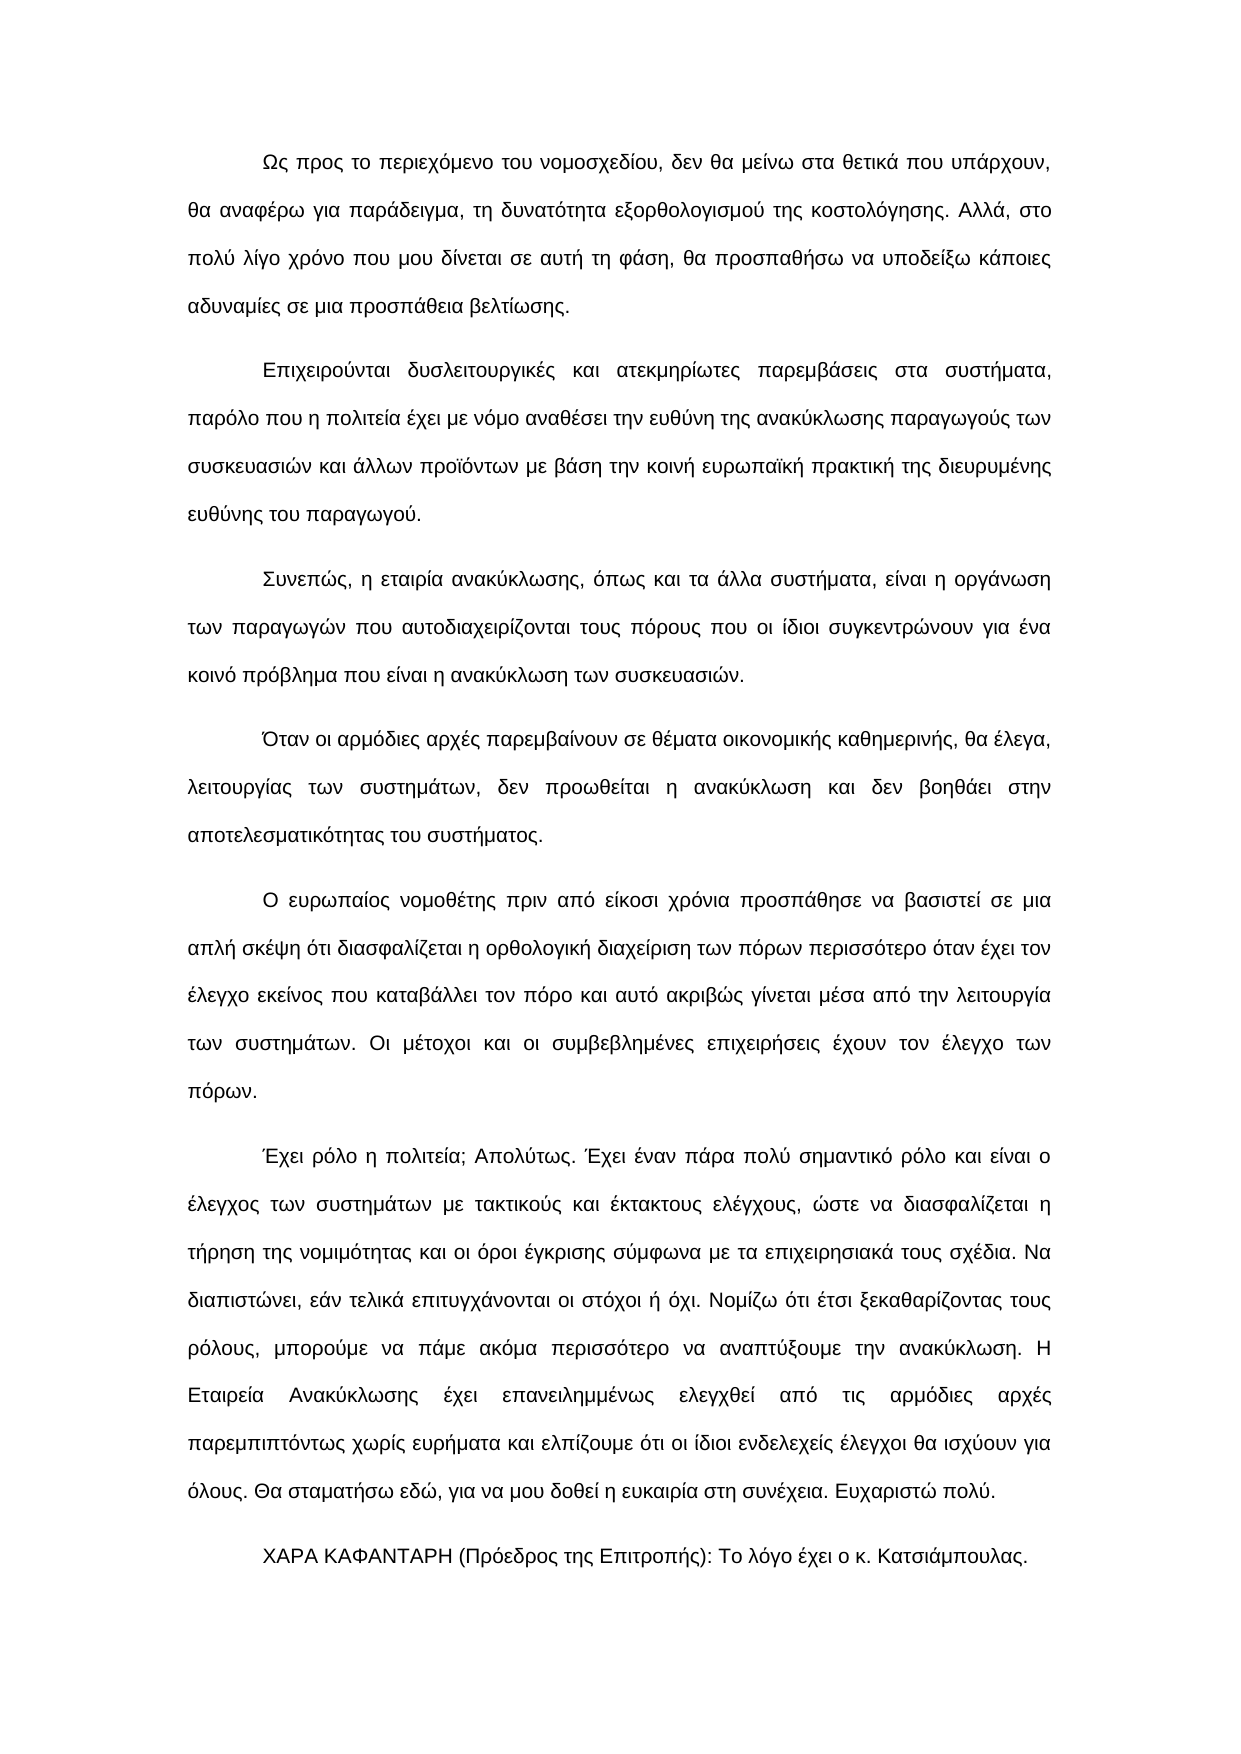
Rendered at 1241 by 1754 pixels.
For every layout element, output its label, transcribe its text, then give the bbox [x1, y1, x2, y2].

text Επιχειρούνται δυσλειτουργικές και ατεκμηρίωτες παρεμβάσεις στα συστήματα, παρόλο που η πολιτεία έχει με νόμο αναθέσει την ευθύνη της ανακύκλωσης παραγωγούς των συσκευασιών και άλλων προϊόντων με βάση την κοινή ευρωπαϊκή πρακτική της διευρυμένης ευθύνης του παραγωγού. [187, 358, 1053, 526]
text Ως προς το περιεχόμενο του νομοσχεδίου, δεν θα μείνω στα θετικά που υπάρχουν, θα αναφέρω για παράδειγμα, τη δυνατότητα εξορθολογισμού της κοστολόγησης. Αλλά, στο πολύ λίγο χρόνο που μου δίνεται σε αυτή τη φάση, θα προσπαθήσω να υποδείξω κάποιες αδυναμίες σε μια προσπάθεια βελτίωσης. [187, 150, 1053, 318]
text Ο ευρωπαίος νομοθέτης πριν από είκοσι χρόνια προσπάθησε να βασιστεί σε μια απλή σκέψη ότι διασφαλίζεται η ορθολογική διαχείριση των πόρων περισσότερο όταν έχει τον έλεγχο εκείνος που καταβάλλει τον πόρο και αυτό ακριβώς γίνεται μέσα από την λειτουργία των συστημάτων. Οι μέτοχοι και οι συμβεβλημένες επιχειρήσεις έχουν τον έλεγχο των πόρων. [187, 887, 1053, 1103]
text Συνεπώς, η εταιρία ανακύκλωσης, όπως και τα άλλα συστήματα, είναι η οργάνωση των παραγωγών που αυτοδιαχειρίζονται τους πόρους που οι ίδιοι συγκεντρώνουν για ένα κοινό πρόβλημα που είναι η ανακύκλωση των συσκευασιών. [187, 567, 1053, 686]
text ΧΑΡΑ ΚΑΦΑΝΤΑΡΗ (Πρόεδρος της Επιτροπής): Το λόγο έχει ο κ. Κατσιάμπουλας. [187, 1544, 1053, 1568]
text Όταν οι αρμόδιες αρχές παρεμβαίνουν σε θέματα οικονομικής καθημερινής, θα έλεγα, λειτουργίας των συστημάτων, δεν προωθείται η ανακύκλωση και δεν βοηθάει στην αποτελεσματικότητας του συστήματος. [187, 727, 1053, 847]
text Έχει ρόλο η πολιτεία; Απολύτως. Έχει έναν πάρα πολύ σημαντικό ρόλο και είναι ο έλεγχος των συστημάτων με τακτικούς και έκτακτους ελέγχους, ώστε να διασφαλίζεται η τήρηση της νομιμότητας και οι όροι έγκρισης σύμφωνα με τα επιχειρησιακά τους σχέδια. Να διαπιστώνει, εάν τελικά επιτυγχάνονται οι στόχοι ή όχι. Νομίζω ότι έτσι ξεκαθαρίζοντας τους ρόλους, μπορούμε να πάμε ακόμα περισσότερο να αναπτύξουμε την ανακύκλωση. Η Εταιρεία Ανακύκλωσης έχει επανειλημμένως ελεγχθεί από τις αρμόδιες αρχές παρεμπιπτόντως χωρίς ευρήματα και ελπίζουμε ότι οι ίδιοι ενδελεχείς έλεγχοι θα ισχύουν για όλους. Θα σταματήσω εδώ, για να μου δοθεί η ευκαιρία στη συνέχεια. Ευχαριστώ πολύ. [187, 1144, 1053, 1503]
